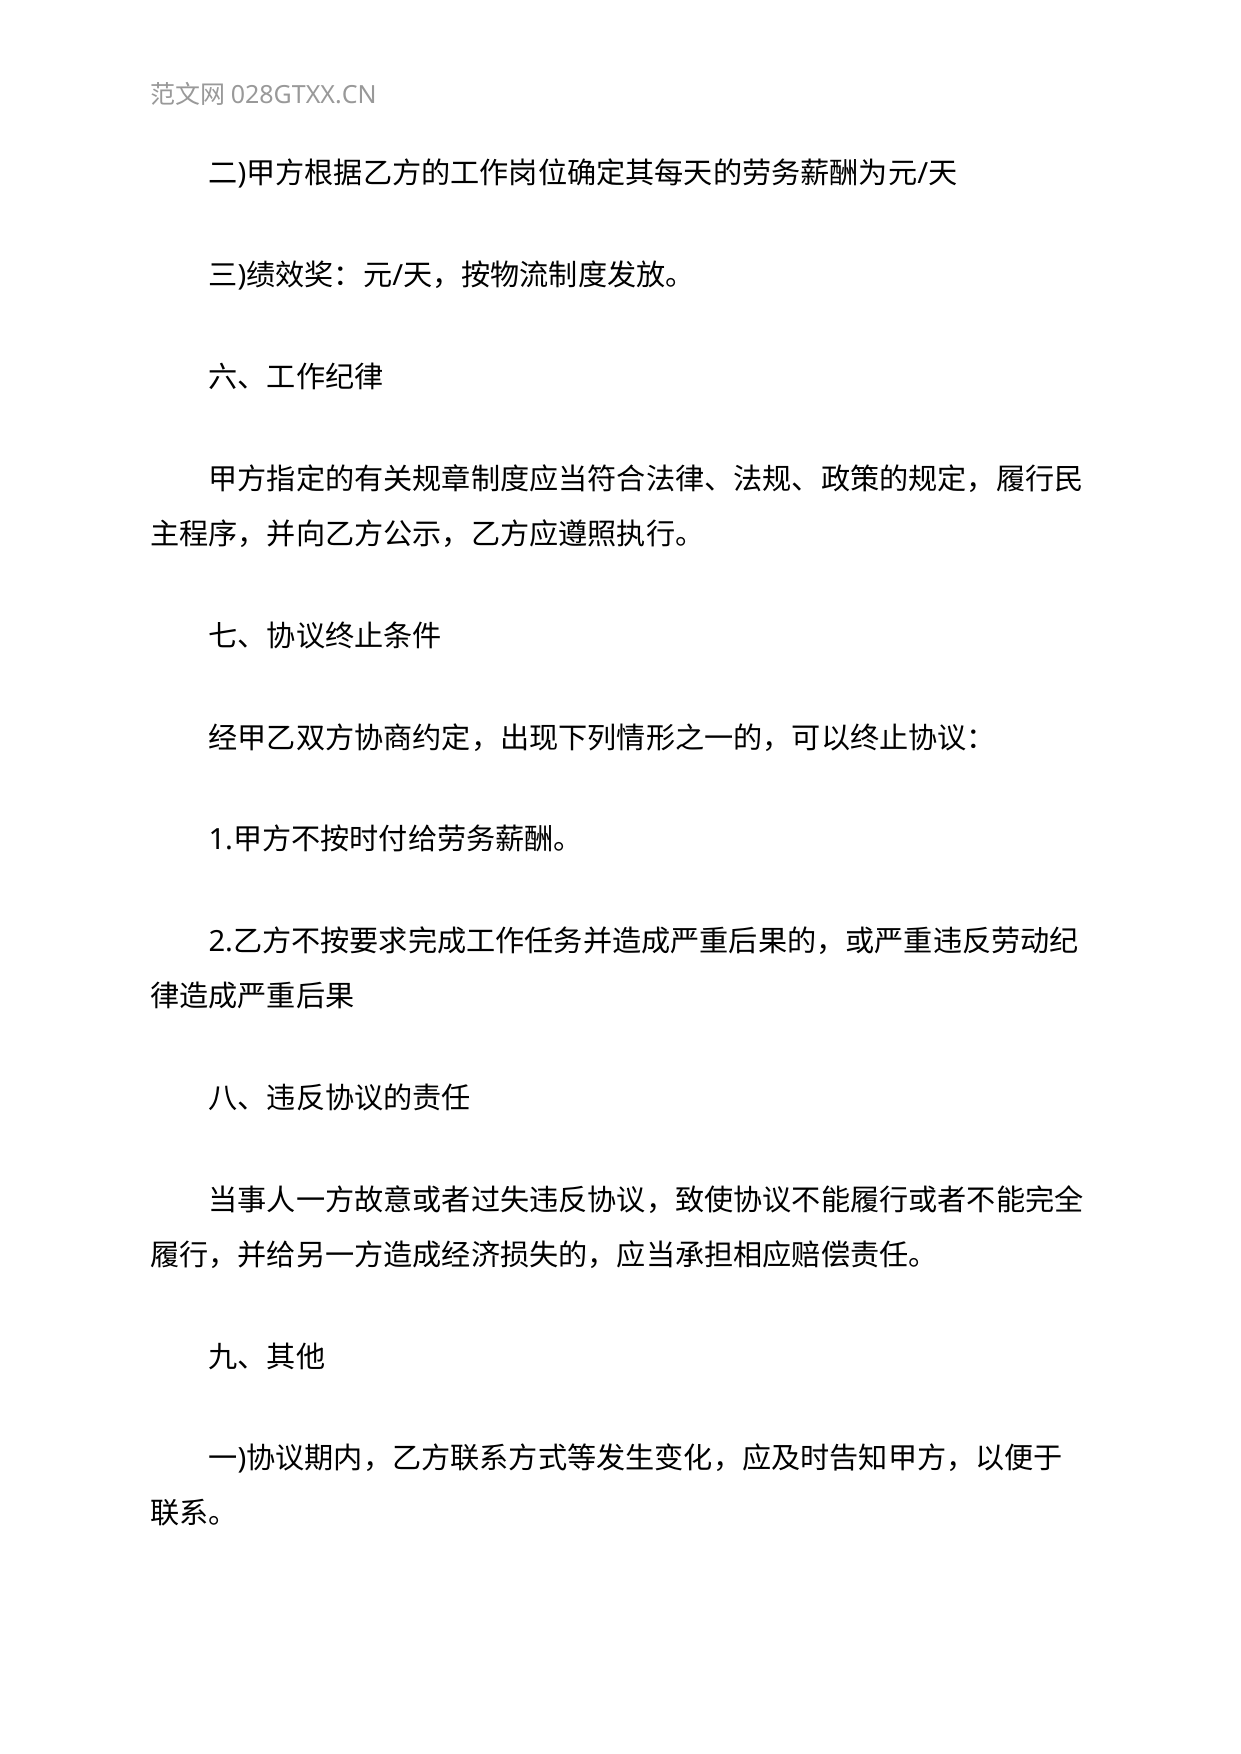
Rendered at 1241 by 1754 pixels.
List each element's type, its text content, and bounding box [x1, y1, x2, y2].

text 一)协议期内，乙方联系方式等发生变化，应及时告知甲方，以便于联系。 [150, 1435, 1090, 1532]
text 九、其他 [150, 1333, 1090, 1375]
text 七、协议终止条件 [150, 612, 1090, 655]
text 三)绩效奖：元/天，按物流制度发放。 [150, 252, 1090, 294]
text 二)甲方根据乙方的工作岗位确定其每天的劳务薪酬为元/天 [150, 150, 1090, 192]
text 1.甲方不按时付给劳务薪酬。 [150, 816, 1090, 858]
text 经甲乙双方协商约定，出现下列情形之一的，可以终止协议： [150, 714, 1090, 756]
text 甲方指定的有关规章制度应当符合法律、法规、政策的规定，履行民主程序，并向乙方公示，乙方应遵照执行。 [150, 456, 1090, 553]
text 八、违反协议的责任 [150, 1075, 1090, 1117]
text 六、工作纪律 [150, 354, 1090, 396]
text 当事人一方故意或者过失违反协议，致使协议不能履行或者不能完全履行，并给另一方造成经济损失的，应当承担相应赔偿责任。 [150, 1176, 1090, 1274]
text 2.乙方不按要求完成工作任务并造成严重后果的，或严重违反劳动纪律造成严重后果 [150, 918, 1090, 1015]
